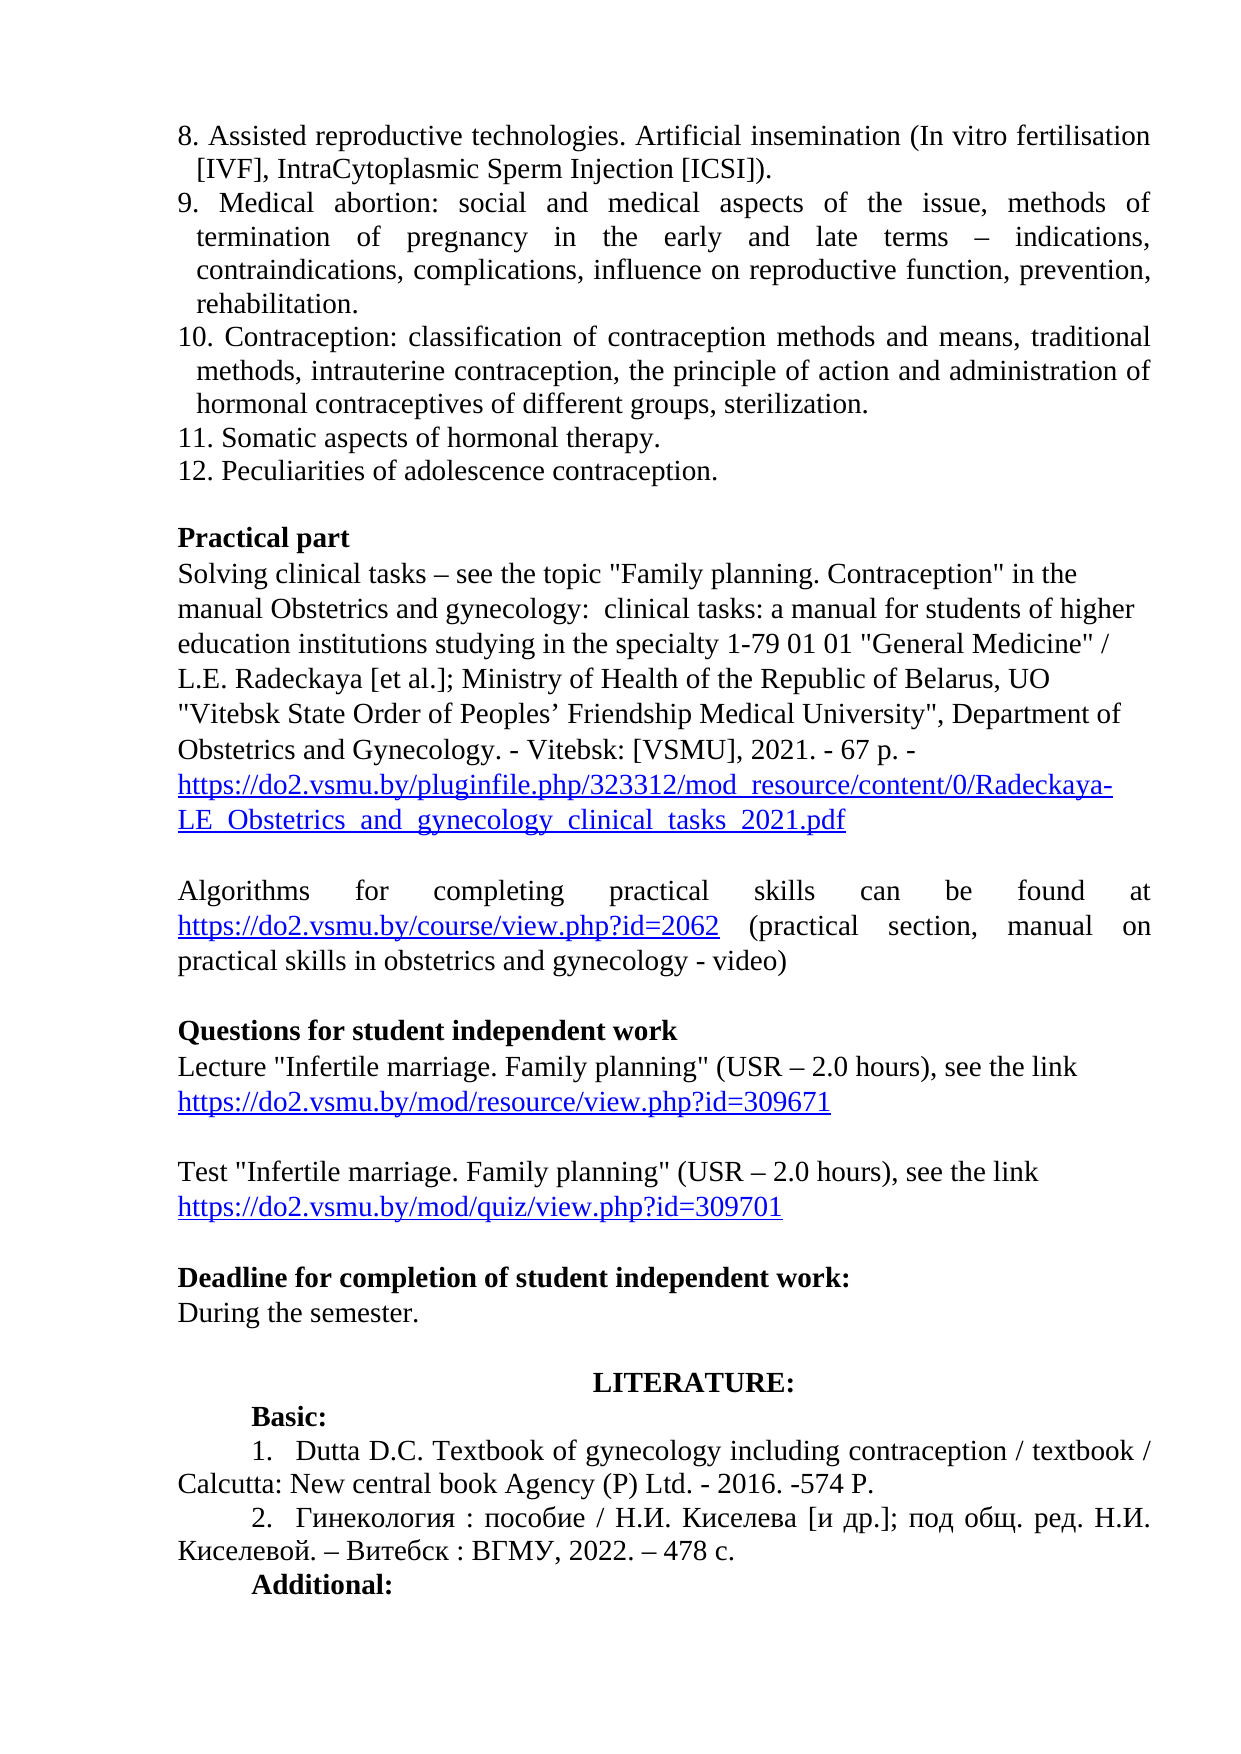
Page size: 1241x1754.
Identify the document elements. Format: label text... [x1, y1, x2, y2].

text During the semester. [177, 1295, 1152, 1329]
text Practical part [177, 521, 1152, 554]
text Additional: [177, 1567, 1152, 1600]
text Lecture "Infertile marriage. Family planning" (USR – 2.0 hours), see the link https://do2.vsmu.by/mod/resource/view.php?id=309671 [177, 1049, 1152, 1117]
text 1. Dutta D.C. Textbook of gynecology including contraception / textbook / Calcutta: New central book Agency (P) Ltd. - 2016. -574 P. [177, 1433, 1152, 1500]
text Algorithms for completing practical skills can be found at https://do2.vsmu.by/course/view.php?id=2062 (practical section, manual on practical skills in obstetrics and gynecology - video) [177, 873, 1152, 977]
text Solving clinical tasks – see the topic "Family planning. Contraception" in the manual Obstetrics and gynecology: clinical tasks: a manual for students of higher education institutions studying in the specialty 1-79 01 01 "General Medicine" / L.E. Radeckaya [et al.]; Ministry of Health of the Republic of Belarus, UO "Vitebsk State Order of Peoples’ Friendship Medical University", Department of Obstetrics and Gynecology. - Vitebsk: [VSMU], 2021. - 67 p. - https://do2.vsmu.by/pluginfile.php/323312/mod_resource/content/0/Radeckaya-LE_Obstetrics_and_gynecology_clinical_tasks_2021.pdf [177, 556, 1152, 836]
text 11. Somatic aspects of hormonal therapy. [177, 420, 1152, 453]
text 12. Peculiarities of adolescence contraception. [177, 453, 1152, 487]
text Basic: [177, 1399, 1152, 1433]
text 2. Гинекология : пособие / Н.И. Киселева [и др.]; под общ. ред. Н.И. Киселевой. – Витебск : ВГМУ, 2022. – 478 с. [177, 1500, 1152, 1567]
text 10. Contraception: classification of contraception methods and means, traditional methods, intrauterine contraception, the principle of action and administration of hormonal contraceptives of different groups, sterilization. [177, 319, 1152, 420]
text Deadline for completion of student independent work: [177, 1260, 1152, 1293]
text LITERATURE: [177, 1366, 1152, 1399]
text Test "Infertile marriage. Family planning" (USR – 2.0 hours), see the link https://do2.vsmu.by/mod/quiz/view.php?id=309701 [177, 1154, 1152, 1223]
text Questions for student independent work [177, 1013, 1152, 1047]
text 9. Medical abortion: social and medical aspects of the issue, methods of termination of pregnancy in the early and late terms – indications, contraindications, complications, influence on reproductive function, prevention, rehabilitation. [177, 185, 1152, 319]
text 8. Assisted reproductive technologies. Artificial insemination (In vitro fertilisation [IVF], IntraCytoplasmic Sperm Injection [ICSI]). [177, 118, 1152, 185]
